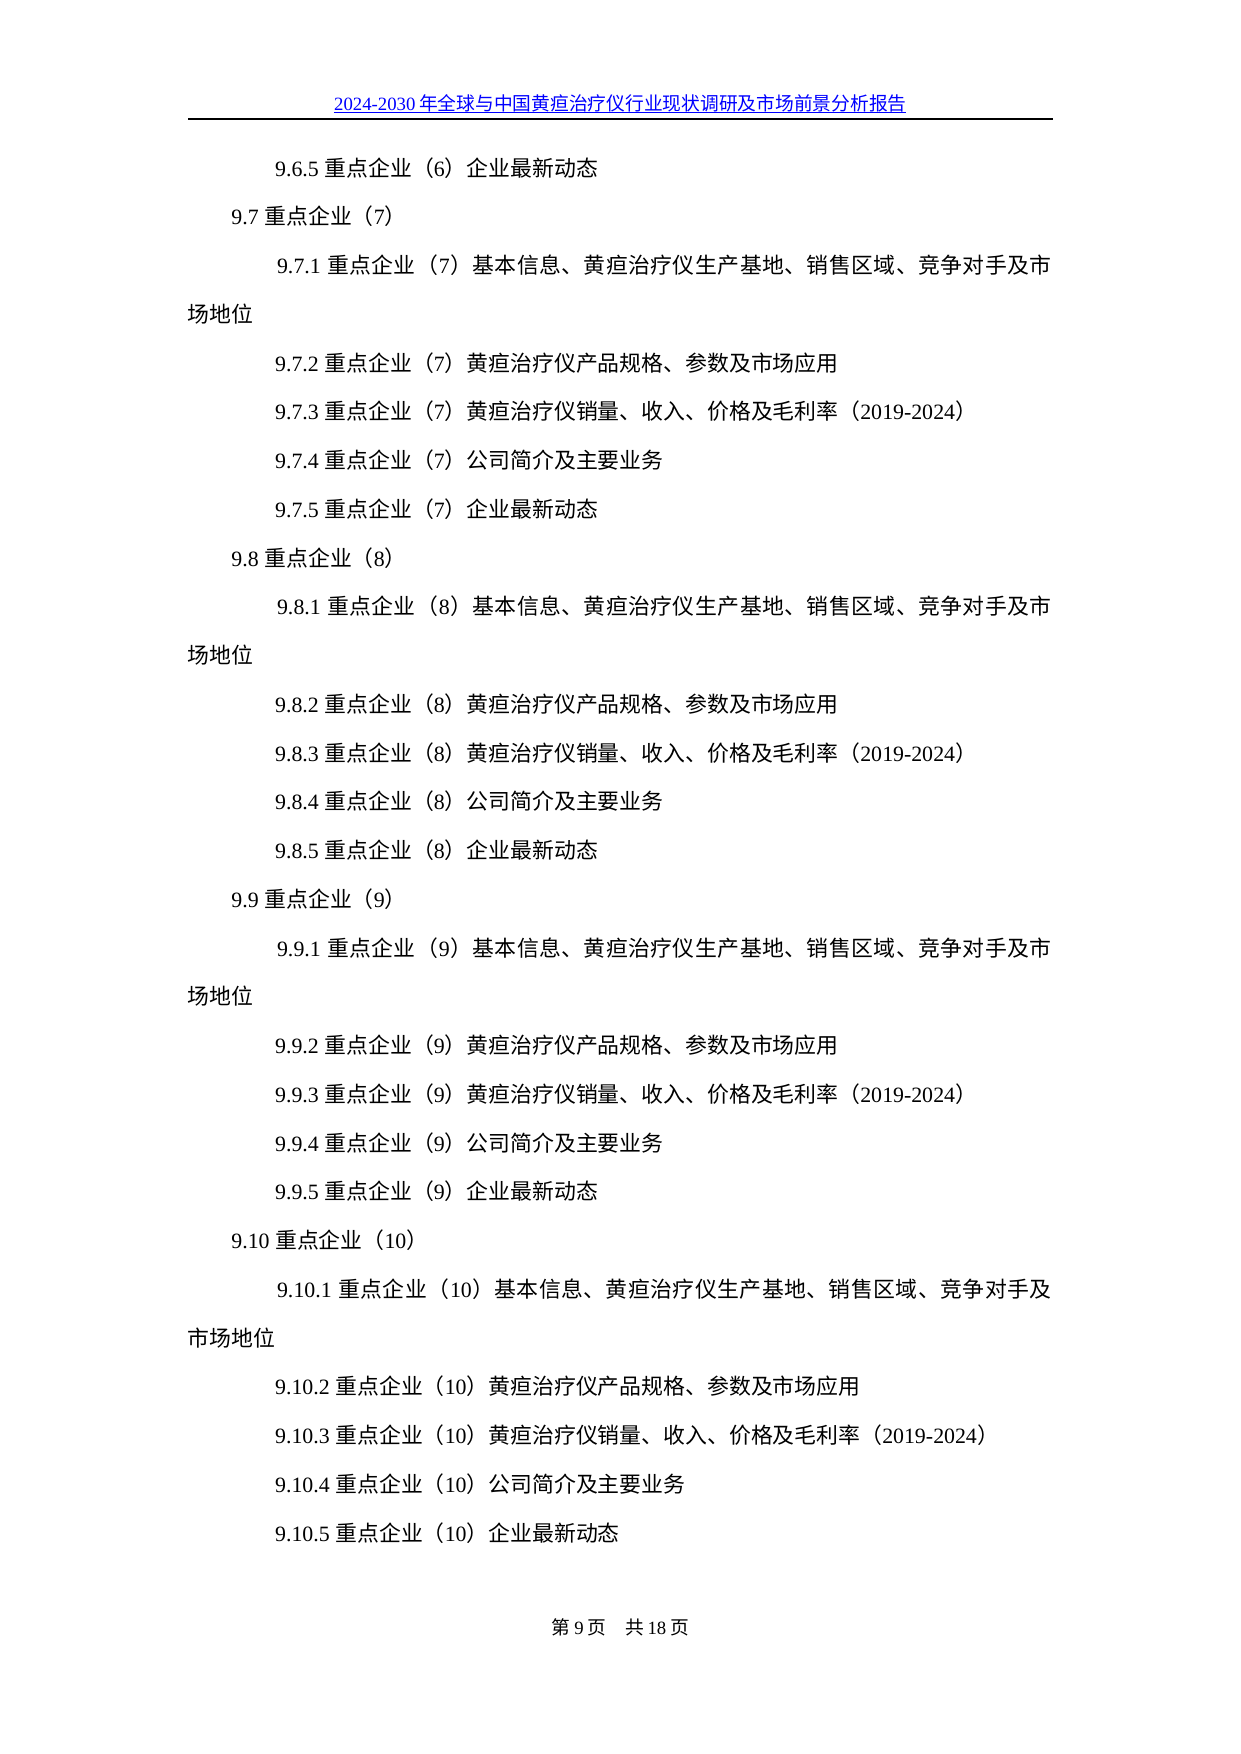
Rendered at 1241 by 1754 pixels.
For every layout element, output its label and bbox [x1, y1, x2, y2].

text [187, 150, 1053, 1548]
